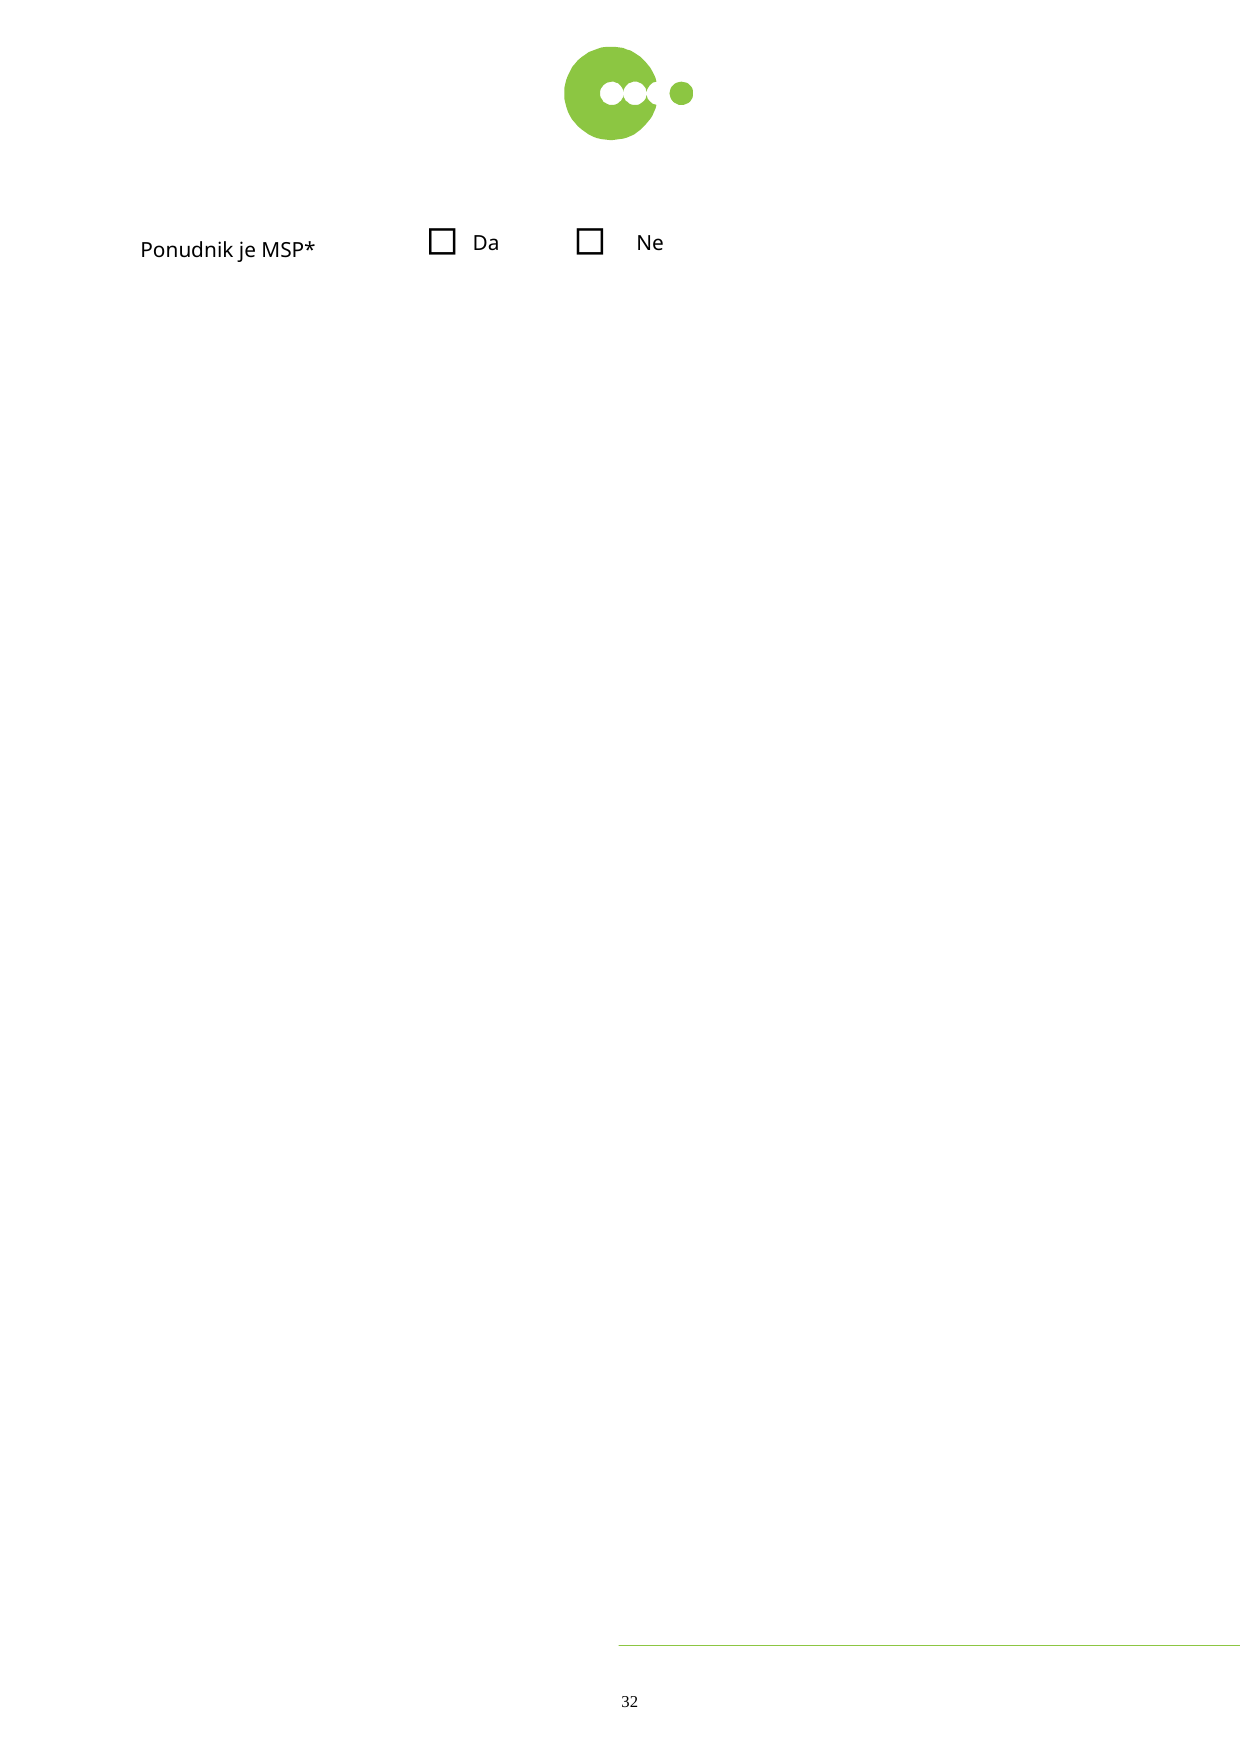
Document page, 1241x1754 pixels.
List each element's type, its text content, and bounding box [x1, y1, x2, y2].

table_header Ponudnik je MSP* [133, 217, 406, 264]
table_header Ne [554, 217, 701, 264]
table_header Da [406, 217, 554, 264]
